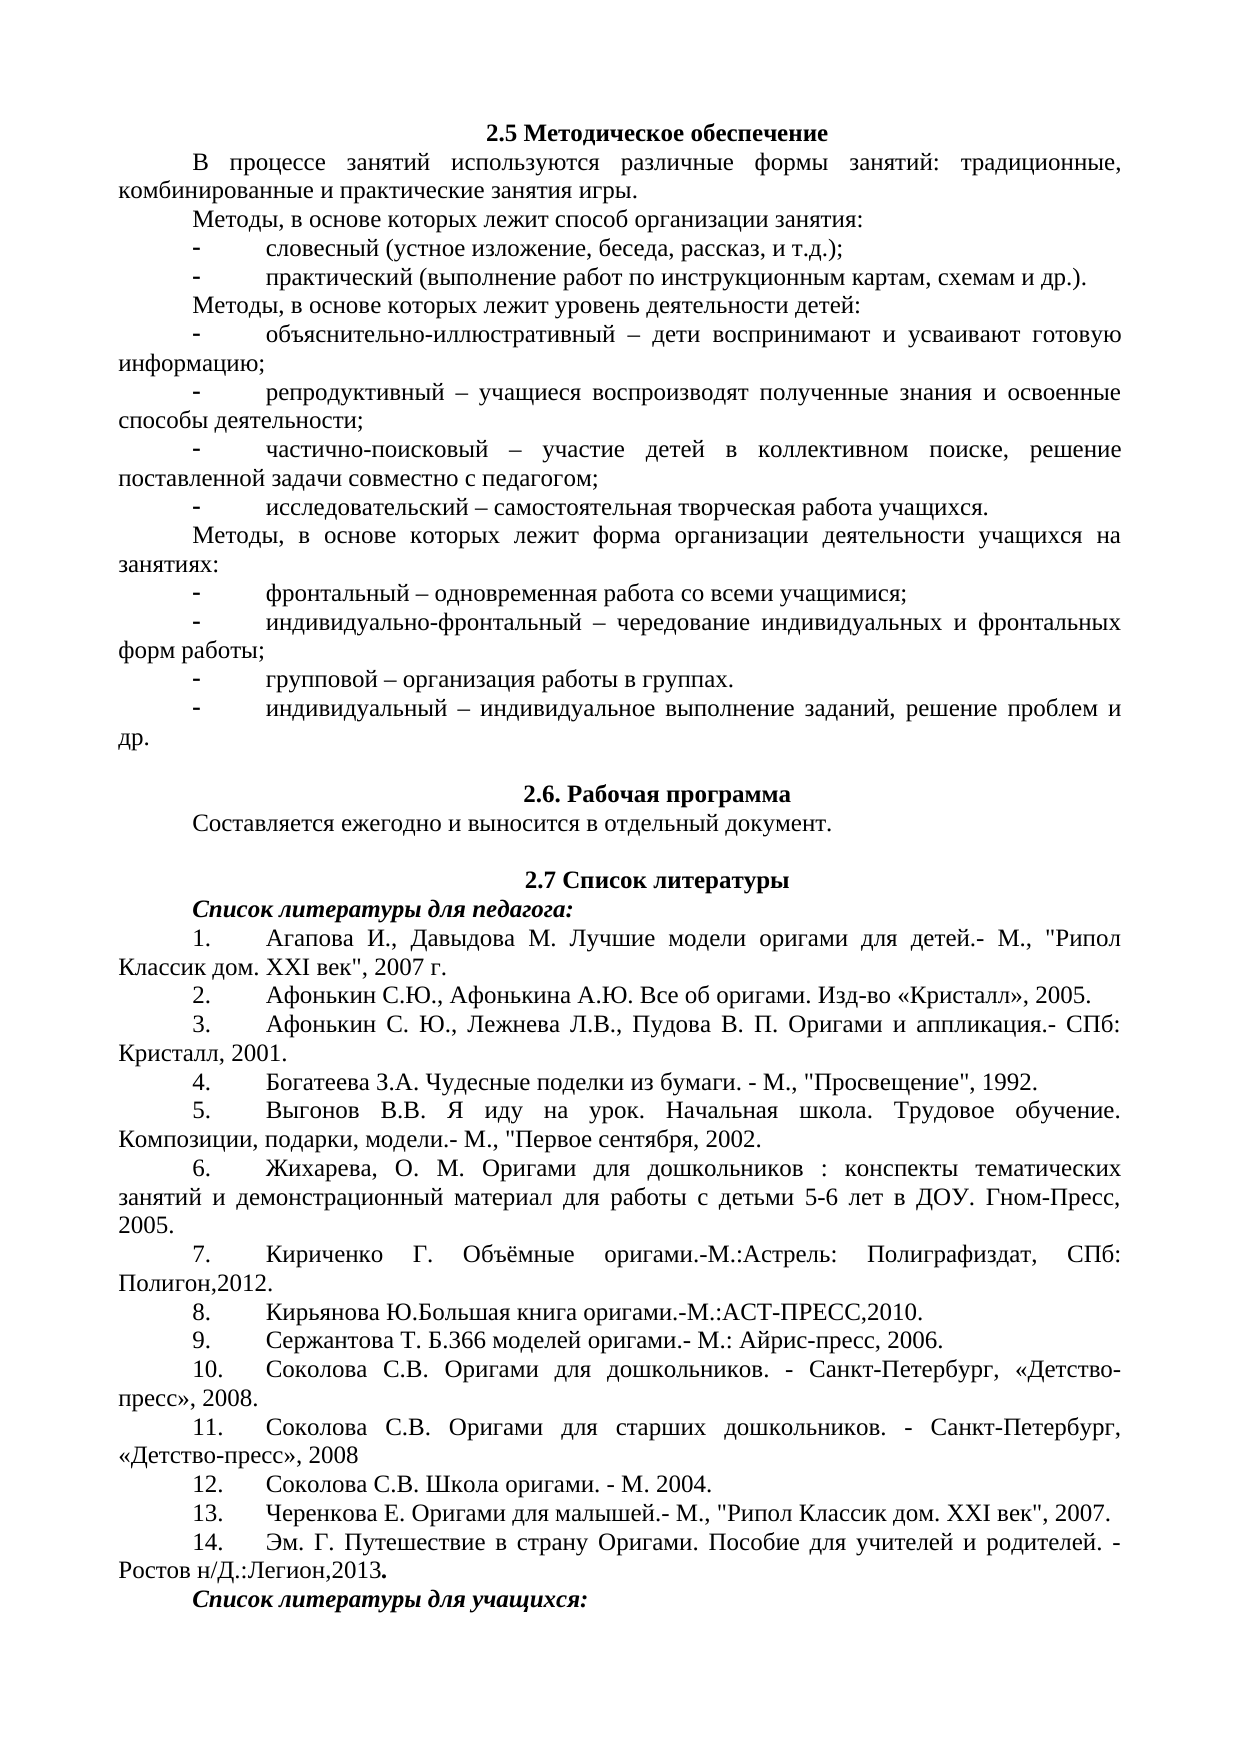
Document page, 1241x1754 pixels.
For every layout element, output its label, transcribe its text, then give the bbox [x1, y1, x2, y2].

list Соколова С.В. Оригами для старших дошкольников. - Санкт-Петербург, «Детство-пресс», 2008 [118, 1412, 1122, 1469]
list Жихарева, О. М. Оригами для дошкольников : конспекты тематических занятий и демонстрационный материал для работы с детьми 5-6 лет в ДОУ. Гном-Пресс, 2005. [118, 1153, 1122, 1239]
list исследовательский – самостоятельная творческая работа учащихся. [118, 492, 1122, 521]
text 2.5 Методическое обеспечение [118, 118, 1122, 147]
text Список литературы для учащихся: [118, 1584, 1122, 1613]
list Черенкова Е. Оригами для малышей.- М., "Рипол Классик дом. XXI век", 2007. [118, 1498, 1122, 1527]
list индивидуально-фронтальный – чередование индивидуальных и фронтальных форм работы; [118, 607, 1122, 664]
list Кирьянова Ю.Большая книга оригами.-М.:АСТ-ПРЕСС,2010. [118, 1297, 1122, 1326]
list Соколова С.В. Школа оригами. - М. 2004. [118, 1469, 1122, 1498]
list практический (выполнение работ по инструкционным картам, схемам и др.). [118, 262, 1122, 291]
list групповой – организация работы в группах. [118, 664, 1122, 693]
text 2.6. Рабочая программа [118, 779, 1122, 808]
text Составляется ежегодно и выносится в отдельный документ. [118, 808, 1122, 837]
list репродуктивный – учащиеся воспроизводят полученные знания и освоенные способы деятельности; [118, 377, 1122, 434]
text Методы, в основе которых лежит форма организации деятельности учащихся на занятиях: [118, 521, 1122, 578]
list частично-поисковый – участие детей в коллективном поиске, решение поставленной задачи совместно с педагогом; [118, 434, 1122, 492]
list Афонькин С. Ю., Лежнева Л.В., Пудова В. П. Оригами и аппликация.- СПб: Кристалл, 2001. [118, 1009, 1122, 1067]
text Методы, в основе которых лежит уровень деятельности детей: [118, 291, 1122, 319]
list Агапова И., Давыдова М. Лучшие модели оригами для детей.- М., "Рипол Классик дом. XXI век", 2007 г. [118, 923, 1122, 981]
list словесный (устное изложение, беседа, рассказ, и т.д.); [118, 233, 1122, 262]
list Афонькин С.Ю., Афонькина А.Ю. Все об оригами. Изд-во «Кристалл», 2005. [118, 981, 1122, 1009]
text 2.7 Список литературы [118, 866, 1122, 894]
text В процессе занятий используются различные формы занятий: традиционные, комбинированные и практические занятия игры. [118, 147, 1122, 204]
list Эм. Г. Путешествие в страну Оригами. Пособие для учителей и родителей. - Ростов н/Д.:Легион,2013. [118, 1527, 1122, 1584]
list Соколова С.В. Оригами для дошкольников. - Санкт-Петербург, «Детство-пресс», 2008. [118, 1354, 1122, 1412]
list Выгонов В.В. Я иду на урок. Начальная школа. Трудовое обучение. Композиции, подарки, модели.- М., "Первое сентября, 2002. [118, 1096, 1122, 1153]
list фронтальный – одновременная работа со всеми учащимися; [118, 578, 1122, 607]
text Методы, в основе которых лежит способ организации занятия: [118, 204, 1122, 233]
list Кириченко Г. Объёмные оригами.-М.:Астрель: Полиграфиздат, СПб: Полигон,2012. [118, 1239, 1122, 1297]
list объяснительно-иллюстративный – дети воспринимают и усваивают готовую информацию; [118, 319, 1122, 377]
text Список литературы для педагога: [118, 894, 1122, 923]
list Богатеева З.А. Чудесные поделки из бумаги. - М., "Просвещение", 1992. [118, 1067, 1122, 1096]
list индивидуальный – индивидуальное выполнение заданий, решение проблем и др. [118, 693, 1122, 751]
list Сержантова Т. Б.366 моделей оригами.- М.: Айрис-пресс, 2006. [118, 1326, 1122, 1354]
